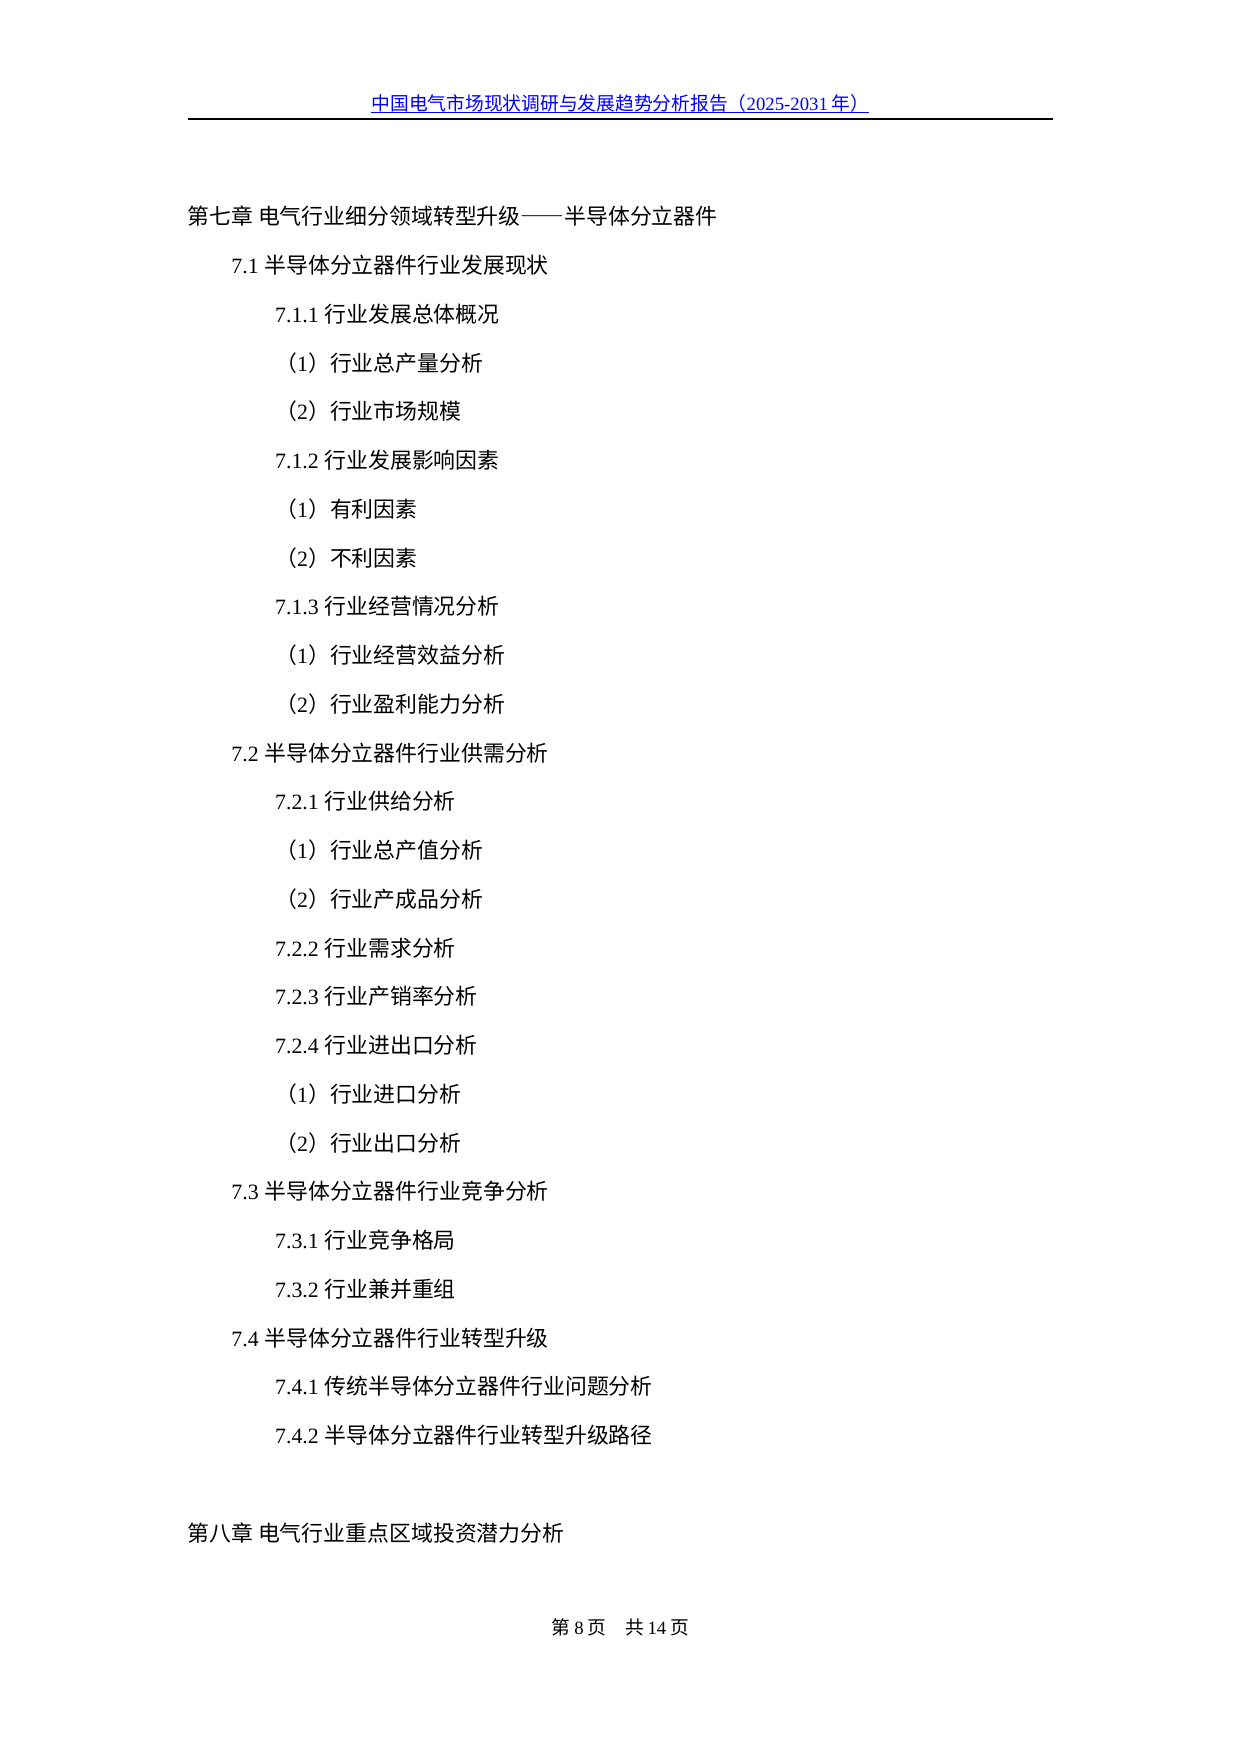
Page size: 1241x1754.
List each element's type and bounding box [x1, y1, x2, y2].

text [187, 150, 1053, 1548]
